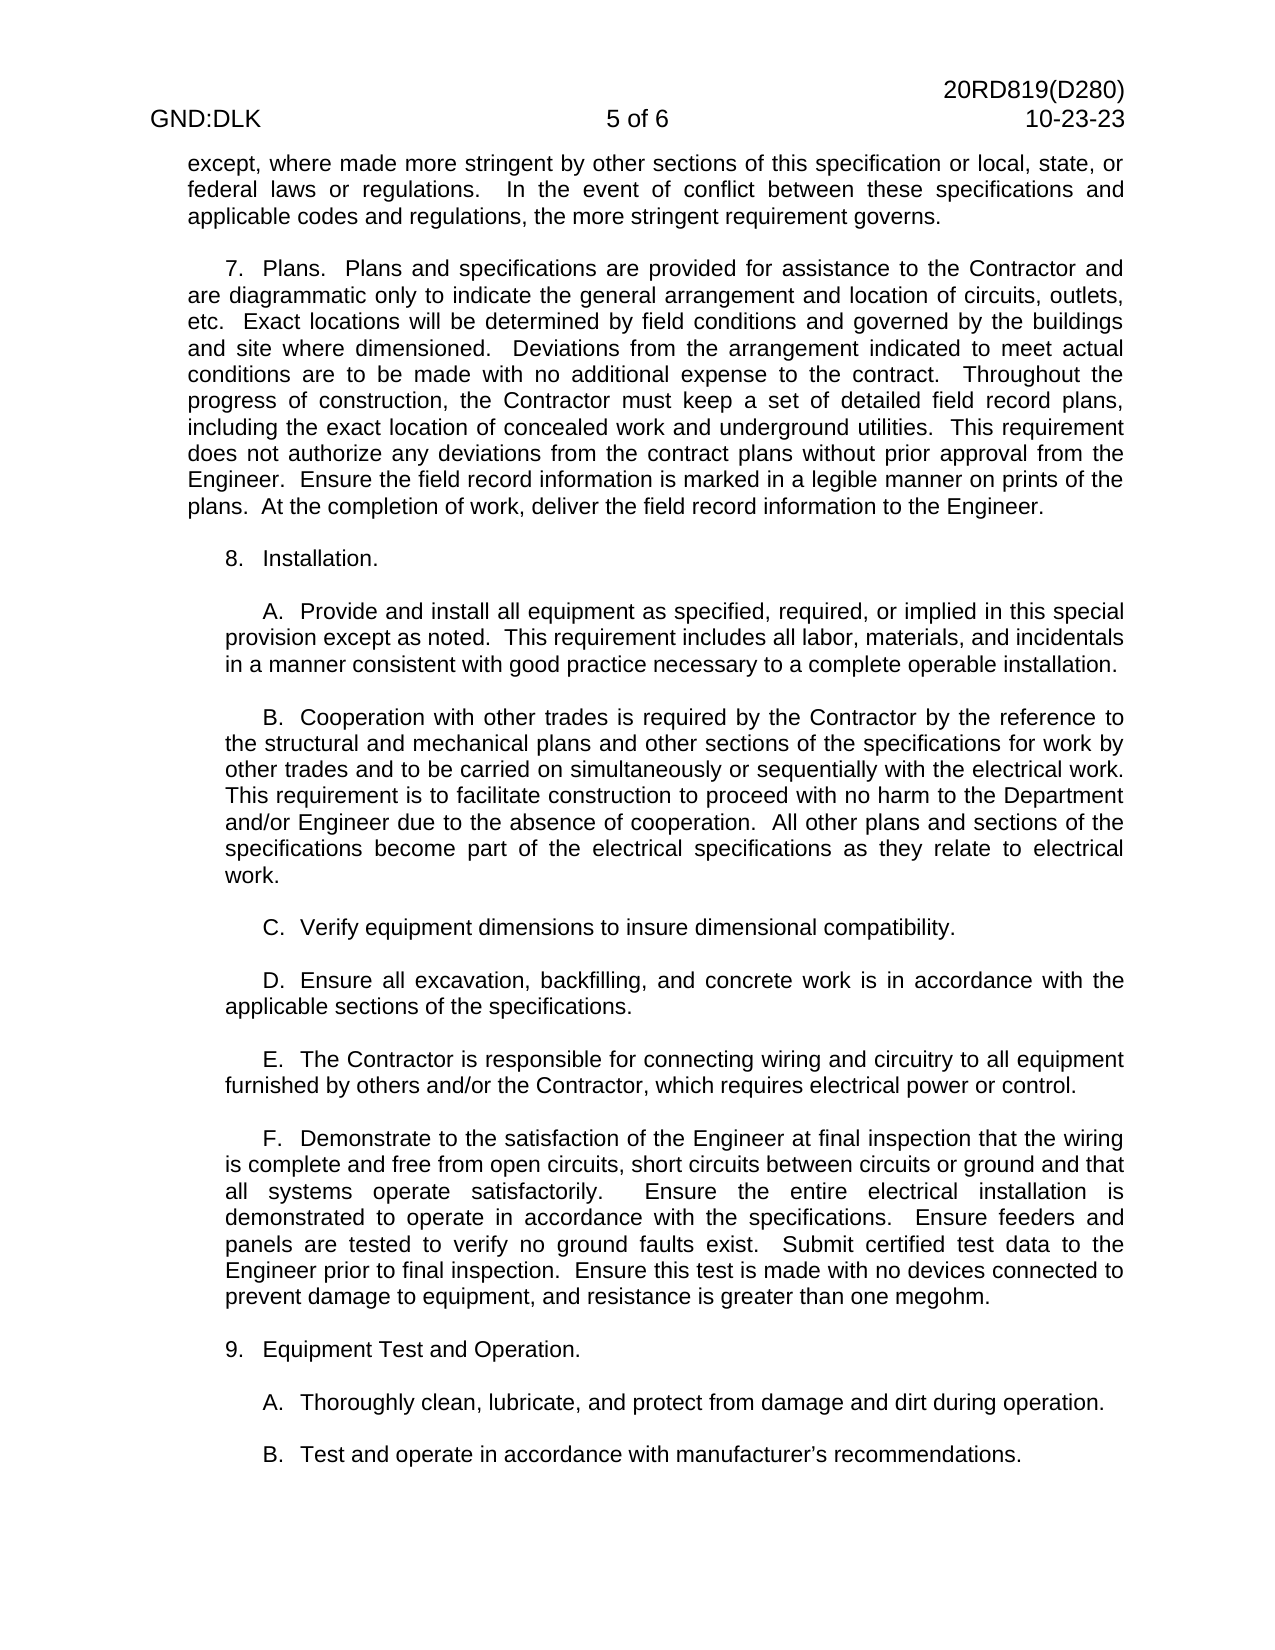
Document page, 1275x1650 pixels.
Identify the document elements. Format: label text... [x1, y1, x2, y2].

text D. Ensure all excavation, backfilling, and concrete work is in accordance with the applicable sections of the specifications. [225, 967, 1125, 1020]
text 9. Equipment Test and Operation. [187, 1336, 1125, 1362]
text A. Provide and install all equipment as specified, required, or implied in this special provision except as noted. This requirement includes all labor, materials, and incidentals in a manner consistent with good practice necessary to a complete operable installation. [225, 598, 1125, 677]
text 7. Plans. Plans and specifications are provided for assistance to the Contractor and are diagrammatic only to indicate the general arrangement and location of circuits, outlets, etc. Exact locations will be determined by field conditions and governed by the buildings and site where dimensioned. Deviations from the arrangement indicated to meet actual conditions are to be made with no additional expense to the contract. Throughout the progress of construction, the Contractor must keep a set of detailed field record plans, including the exact location of concealed work and underground utilities. This requirement does not authorize any deviations from the contract plans without prior approval from the Engineer. Ensure the field record information is marked in a legible manner on prints of the plans. At the completion of work, deliver the field record information to the Engineer. [187, 255, 1125, 519]
text F. Demonstrate to the satisfaction of the Engineer at final inspection that the wiring is complete and free from open circuits, short circuits between circuits or ground and that all systems operate satisfactorily. Ensure the entire electrical installation is demonstrated to operate in accordance with the specifications. Ensure feeders and panels are tested to verify no ground faults exist. Submit certified test data to the Engineer prior to final inspection. Ensure this test is made with no devices connected to prevent damage to equipment, and resistance is greater than one megohm. [225, 1125, 1125, 1309]
text C. Verify equipment dimensions to insure dimensional compatibility. [225, 914, 1125, 941]
text 8. Installation. [187, 545, 1125, 572]
text B. Cooperation with other trades is required by the Contractor by the reference to the structural and mechanical plans and other sections of the specifications for work by other trades and to be carried on simultaneously or sequentially with the electrical work. This requirement is to facilitate construction to proceed with no harm to the Department and/or Engineer due to the absence of cooperation. All other plans and sections of the specifications become part of the electrical specifications as they relate to electrical work. [225, 703, 1125, 888]
text E. The Contractor is responsible for connecting wiring and circuitry to all equipment furnished by others and/or the Contractor, which requires electrical power or control. [225, 1046, 1125, 1099]
text B. Test and operate in accordance with manufacturer’s recommendations. [225, 1441, 1125, 1468]
text A. Thoroughly clean, lubricate, and protect from damage and dirt during operation. [225, 1389, 1125, 1415]
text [187, 150, 1125, 229]
